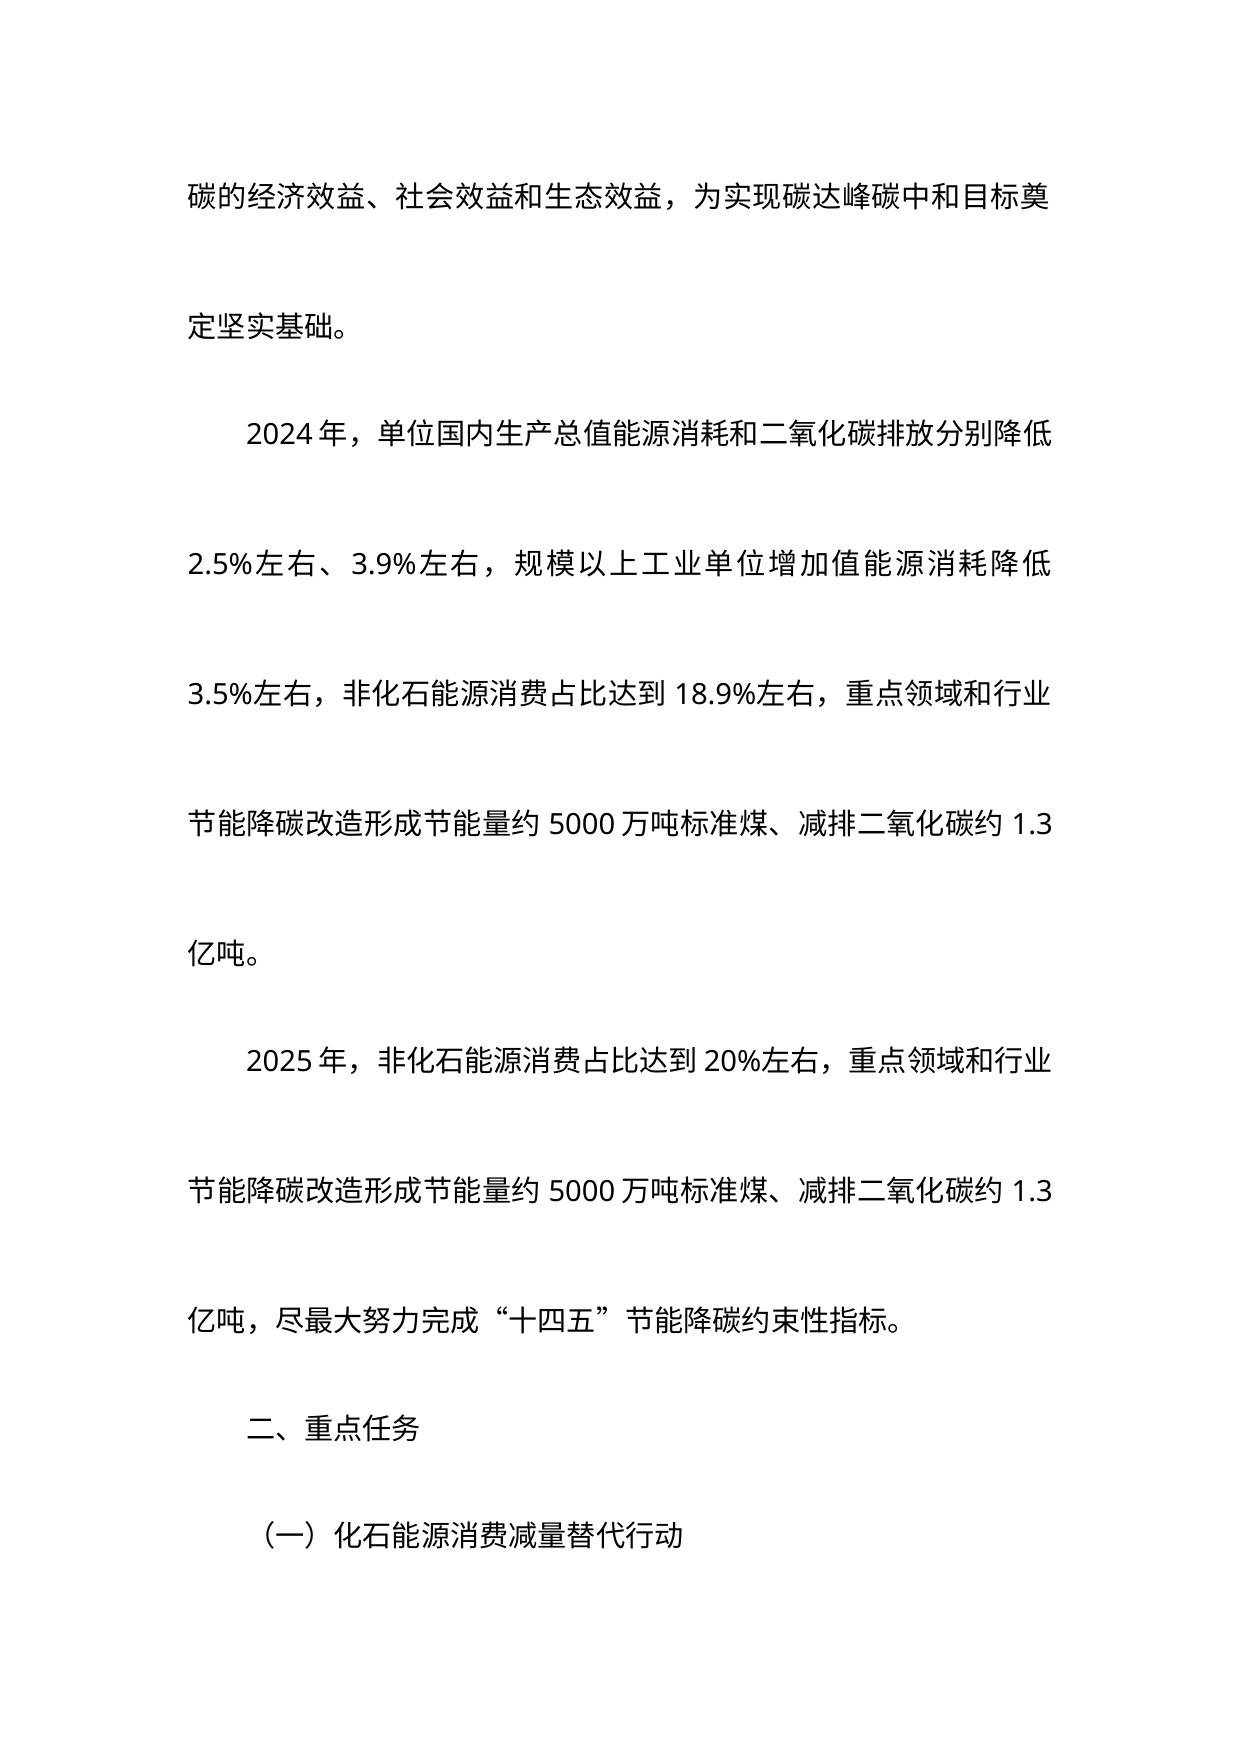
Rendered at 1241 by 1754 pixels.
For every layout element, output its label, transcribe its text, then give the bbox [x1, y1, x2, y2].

text 二、重点任务 [187, 1394, 1053, 1459]
text （一）化石能源消费减量替代行动 [187, 1501, 1053, 1566]
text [187, 162, 1053, 357]
text 2024年，单位国内生产总值能源消耗和二氧化碳排放分别降低2.5%左右、3.9%左右，规模以上工业单位增加值能源消耗降低3.5%左右，非化石能源消费占比达到18.9%左右，重点领域和行业节能降碳改造形成节能量约5000万吨标准煤、减排二氧化碳约1.3亿吨。 [187, 399, 1053, 984]
text 2025年，非化石能源消费占比达到20%左右，重点领域和行业节能降碳改造形成节能量约5000万吨标准煤、减排二氧化碳约1.3亿吨，尽最大努力完成“十四五”节能降碳约束性指标。 [187, 1027, 1053, 1352]
